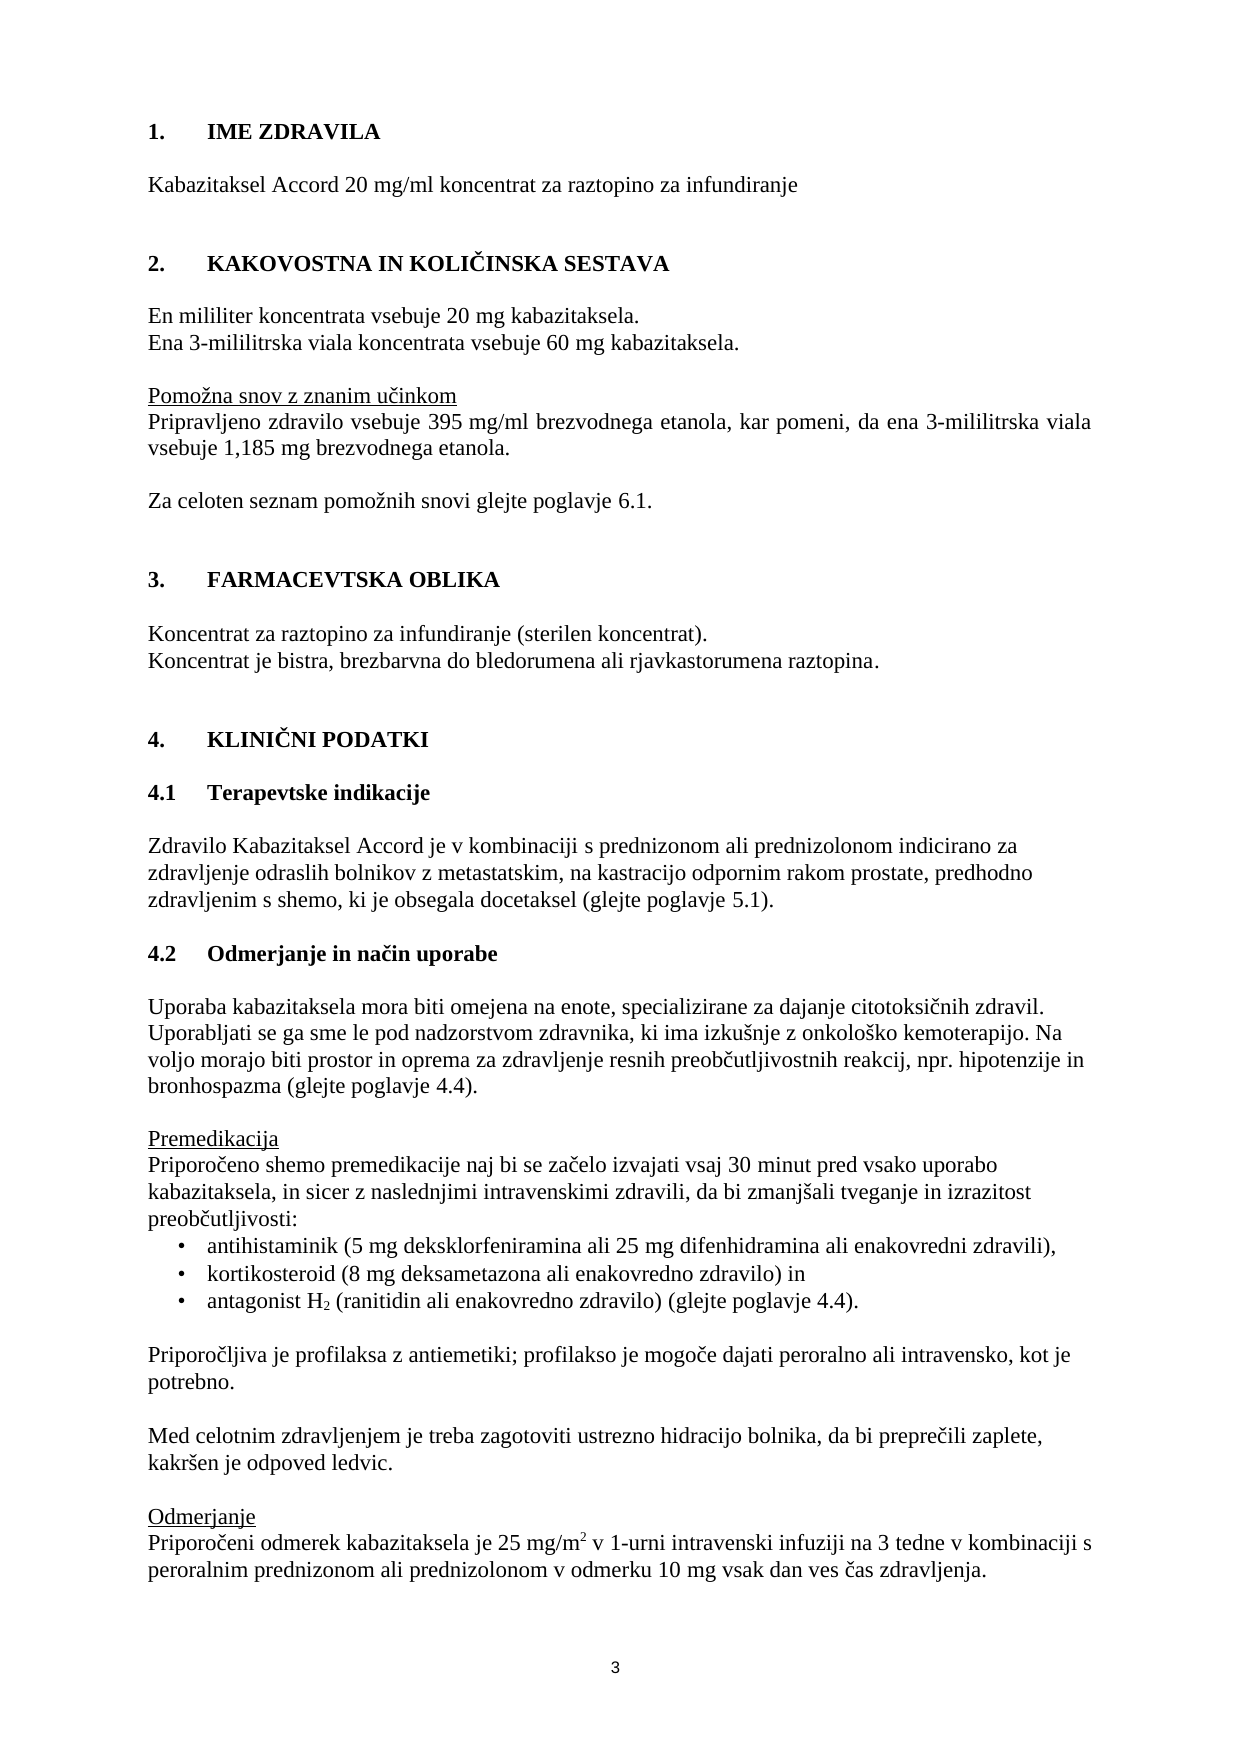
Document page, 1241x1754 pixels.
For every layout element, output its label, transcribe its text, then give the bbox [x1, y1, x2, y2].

text Priporočljiva je profilaksa z antiemetiki; profilakso je mogoče dajati peroralno ali intravensko, kot je potrebno. [148, 1341, 1092, 1395]
text Premedikacija [148, 1125, 1092, 1151]
text Ena 3-mililitrska viala koncentrata vsebuje 60 mg kabazitaksela. [148, 329, 1092, 355]
text • kortikosteroid (8 mg deksametazona ali enakovredno zdravilo) in [177, 1259, 1092, 1286]
text • antagonist H2 (ranitidin ali enakovredno zdravilo) (glejte poglavje 4.4). [177, 1286, 1092, 1313]
text 1. IME ZDRAVILA [148, 118, 1092, 144]
text Uporaba kabazitaksela mora biti omejena na enote, specializirane za dajanje citotoksičnih zdravil. Uporabljati se ga sme le pod nadzorstvom zdravnika, ki ima izkušnje z onkološko kemoterapijo. Na voljo morajo biti prostor in oprema za zdravljenje resnih preobčutljivostnih reakcij, npr. hipotenzije in bronhospazma (glejte poglavje 4.4). [148, 993, 1092, 1098]
text Zdravilo Kabazitaksel Accord je v kombinaciji s prednizonom ali prednizolonom indicirano za zdravljenje odraslih bolnikov z metastatskim, na kastracijo odpornim rakom prostate, predhodno zdravljenim s shemo, ki je obsegala docetaksel (glejte poglavje 5.1). [148, 832, 1092, 913]
text 2. KAKOVOSTNA IN KOLIČINSKA SESTAVA [148, 250, 1092, 276]
text Koncentrat za raztopino za infundiranje (sterilen koncentrat). [148, 619, 1092, 647]
text 4. Klinični podatki [148, 726, 1092, 753]
text Priporočeni odmerek kabazitaksela je 25 mg/m2 v 1-urni intravenski infuziji na 3 tedne v kombinaciji s peroralnim prednizonom ali prednizolonom v odmerku 10 mg vsak dan ves čas zdravljenja. [148, 1529, 1092, 1582]
text 3. FARMACEVTSKA OBLIKA [148, 566, 1092, 592]
text Pripravljeno zdravilo vsebuje 395 mg/ml brezvodnega etanola, kar pomeni, da ena 3-mililitrska viala vsebuje 1,185 mg brezvodnega etanola. [148, 408, 1092, 461]
text Priporočeno shemo premedikacije naj bi se začelo izvajati vsaj 30 minut pred vsako uporabo kabazitaksela, in sicer z naslednjimi intravenskimi zdravili, da bi zmanjšali tveganje in izrazitost preobčutljivosti: [148, 1151, 1092, 1232]
text Za celoten seznam pomožnih snovi glejte poglavje 6.1. [148, 487, 1092, 513]
text Med celotnim zdravljenjem je treba zagotoviti ustrezno hidracijo bolnika, da bi preprečili zaplete, kakršen je odpoved ledvic. [148, 1422, 1092, 1476]
text Pomožna snov z znanim učinkom [148, 382, 1092, 408]
text Odmerjanje [148, 1503, 1092, 1529]
text 4.1 Terapevtske indikacije [148, 779, 1092, 806]
list Odmerjanje in način uporabe [148, 940, 1092, 967]
text • antihistaminik (5 mg deksklorfeniramina ali 25 mg difenhidramina ali enakovredni zdravili), [177, 1232, 1092, 1259]
text Kabazitaksel Accord 20 mg/ml koncentrat za raztopino za infundiranje [148, 171, 1092, 197]
text En mililiter koncentrata vsebuje 20 mg kabazitaksela. [148, 303, 1092, 329]
text Koncentrat je bistra, brezbarvna do bledorumena ali rjavkastorumena raztopina. [148, 647, 1092, 674]
